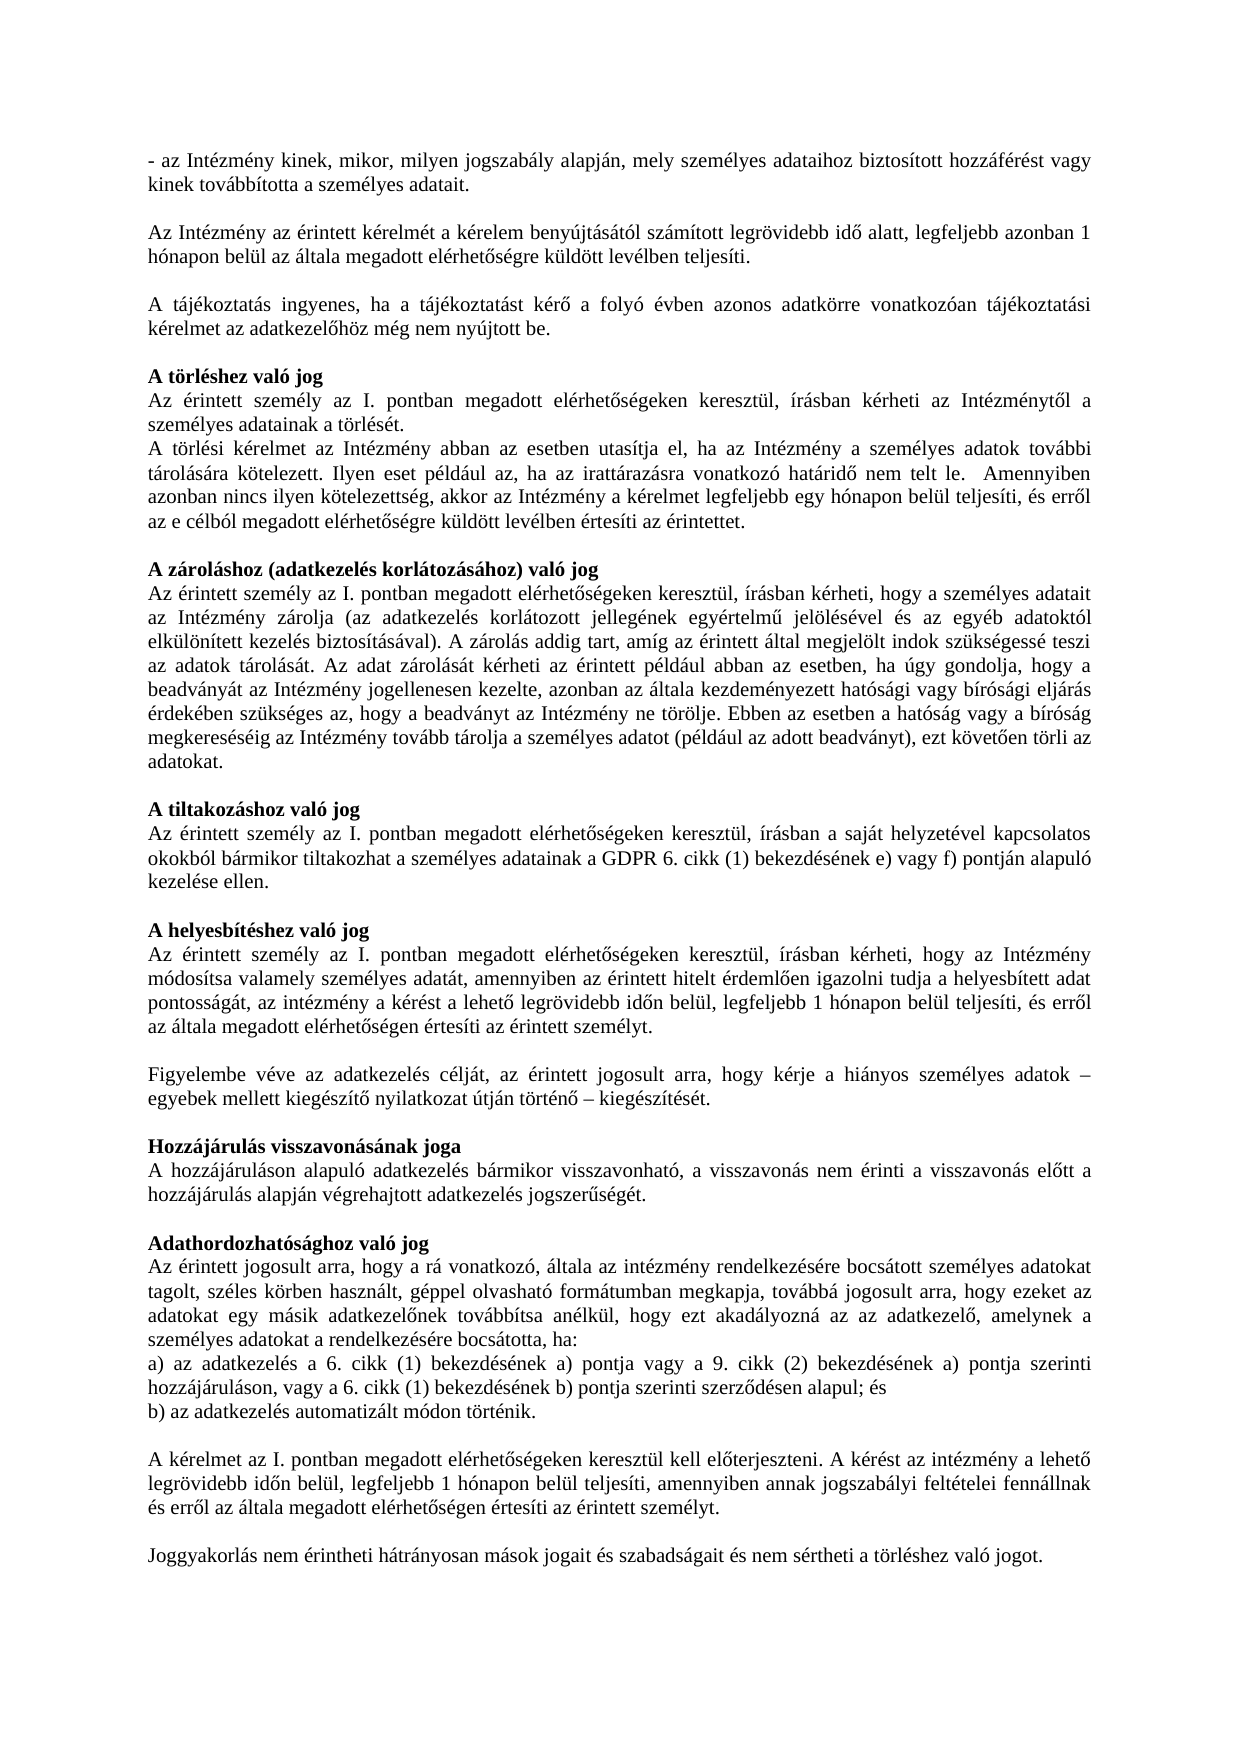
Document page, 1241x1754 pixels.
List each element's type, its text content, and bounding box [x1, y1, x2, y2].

text A tájékoztatás ingyenes, ha a tájékoztatást kérő a folyó évben azonos adatkörre vonatkozóan tájékoztatási kérelmet az adatkezelőhöz még nem nyújtott be. [148, 292, 1093, 340]
text Az érintett jogosult arra, hogy a rá vonatkozó, általa az intézmény rendelkezésére bocsátott személyes adatokat tagolt, széles körben használt, géppel olvasható formátumban megkapja, továbbá jogosult arra, hogy ezeket az adatokat egy másik adatkezelőnek továbbítsa anélkül, hogy ezt akadályozná az az adatkezelő, amelynek a személyes adatokat a rendelkezésére bocsátotta, ha: [148, 1254, 1093, 1351]
text Az érintett személy az I. pontban megadott elérhetőségeken keresztül, írásban kérheti az Intézménytől a személyes adatainak a törlését. [148, 388, 1093, 436]
text A kérelmet az I. pontban megadott elérhetőségeken keresztül kell előterjeszteni. A kérést az intézmény a lehető legrövidebb időn belül, legfeljebb 1 hónapon belül teljesíti, amennyiben annak jogszabályi feltételei fennállnak és erről az általa megadott elérhetőségen értesíti az érintett személyt. [148, 1447, 1093, 1519]
text - az Intézmény kinek, mikor, milyen jogszabály alapján, mely személyes adataihoz biztosított hozzáférést vagy kinek továbbította a személyes adatait. [148, 148, 1093, 196]
text A tiltakozáshoz való jog [148, 797, 1093, 821]
text Az érintett személy az I. pontban megadott elérhetőségeken keresztül, írásban a saját helyzetével kapcsolatos okokból bármikor tiltakozhat a személyes adatainak a GDPR 6. cikk (1) bekezdésének e) vagy f) pontján alapuló kezelése ellen. [148, 821, 1093, 893]
text A helyesbítéshez való jog [148, 918, 1093, 942]
text A törléshez való jog [148, 364, 1093, 388]
text Figyelembe véve az adatkezelés célját, az érintett jogosult arra, hogy kérje a hiányos személyes adatok – egyebek mellett kiegészítő nyilatkozat útján történő – kiegészítését. [148, 1062, 1093, 1110]
text A hozzájáruláson alapuló adatkezelés bármikor visszavonható, a visszavonás nem érinti a visszavonás előtt a hozzájárulás alapján végrehajtott adatkezelés jogszerűségét. [148, 1158, 1093, 1206]
text Joggyakorlás nem érintheti hátrányosan mások jogait és szabadságait és nem sértheti a törléshez való jogot. [148, 1543, 1093, 1567]
text Az Intézmény az érintett kérelmét a kérelem benyújtásától számított legrövidebb idő alatt, legfeljebb azonban 1 hónapon belül az általa megadott elérhetőségre küldött levélben teljesíti. [148, 220, 1093, 268]
text A törlési kérelmet az Intézmény abban az esetben utasítja el, ha az Intézmény a személyes adatok további tárolására kötelezett. Ilyen eset például az, ha az irattárazásra vonatkozó határidő nem telt le. Amennyiben azonban nincs ilyen kötelezettség, akkor az Intézmény a kérelmet legfeljebb egy hónapon belül teljesíti, és erről az e célból megadott elérhetőségre küldött levélben értesíti az érintettet. [148, 436, 1093, 533]
text Adathordozhatósághoz való jog [148, 1230, 1093, 1254]
text Az érintett személy az I. pontban megadott elérhetőségeken keresztül, írásban kérheti, hogy a személyes adatait az Intézmény zárolja (az adatkezelés korlátozott jellegének egyértelmű jelölésével és az egyéb adatoktól elkülönített kezelés biztosításával). A zárolás addig tart, amíg az érintett által megjelölt indok szükségessé teszi az adatok tárolását. Az adat zárolását kérheti az érintett például abban az esetben, ha úgy gondolja, hogy a beadványát az Intézmény jogellenesen kezelte, azonban az általa kezdeményezett hatósági vagy bírósági eljárás érdekében szükséges az, hogy a beadványt az Intézmény ne törölje. Ebben az esetben a hatóság vagy a bíróság megkereséséig az Intézmény tovább tárolja a személyes adatot (például az adott beadványt), ezt követően törli az adatokat. [148, 581, 1093, 773]
text A zároláshoz (adatkezelés korlátozásához) való jog [148, 557, 1093, 581]
text Az érintett személy az I. pontban megadott elérhetőségeken keresztül, írásban kérheti, hogy az Intézmény módosítsa valamely személyes adatát, amennyiben az érintett hitelt érdemlően igazolni tudja a helyesbített adat pontosságát, az intézmény a kérést a lehető legrövidebb időn belül, legfeljebb 1 hónapon belül teljesíti, és erről az általa megadott elérhetőségen értesíti az érintett személyt. [148, 942, 1093, 1038]
text b) az adatkezelés automatizált módon történik. [148, 1399, 1093, 1423]
text a) az adatkezelés a 6. cikk (1) bekezdésének a) pontja vagy a 9. cikk (2) bekezdésének a) pontja szerinti hozzájáruláson, vagy a 6. cikk (1) bekezdésének b) pontja szerinti szerződésen alapul; és [148, 1351, 1093, 1399]
text Hozzájárulás visszavonásának joga [148, 1134, 1093, 1158]
